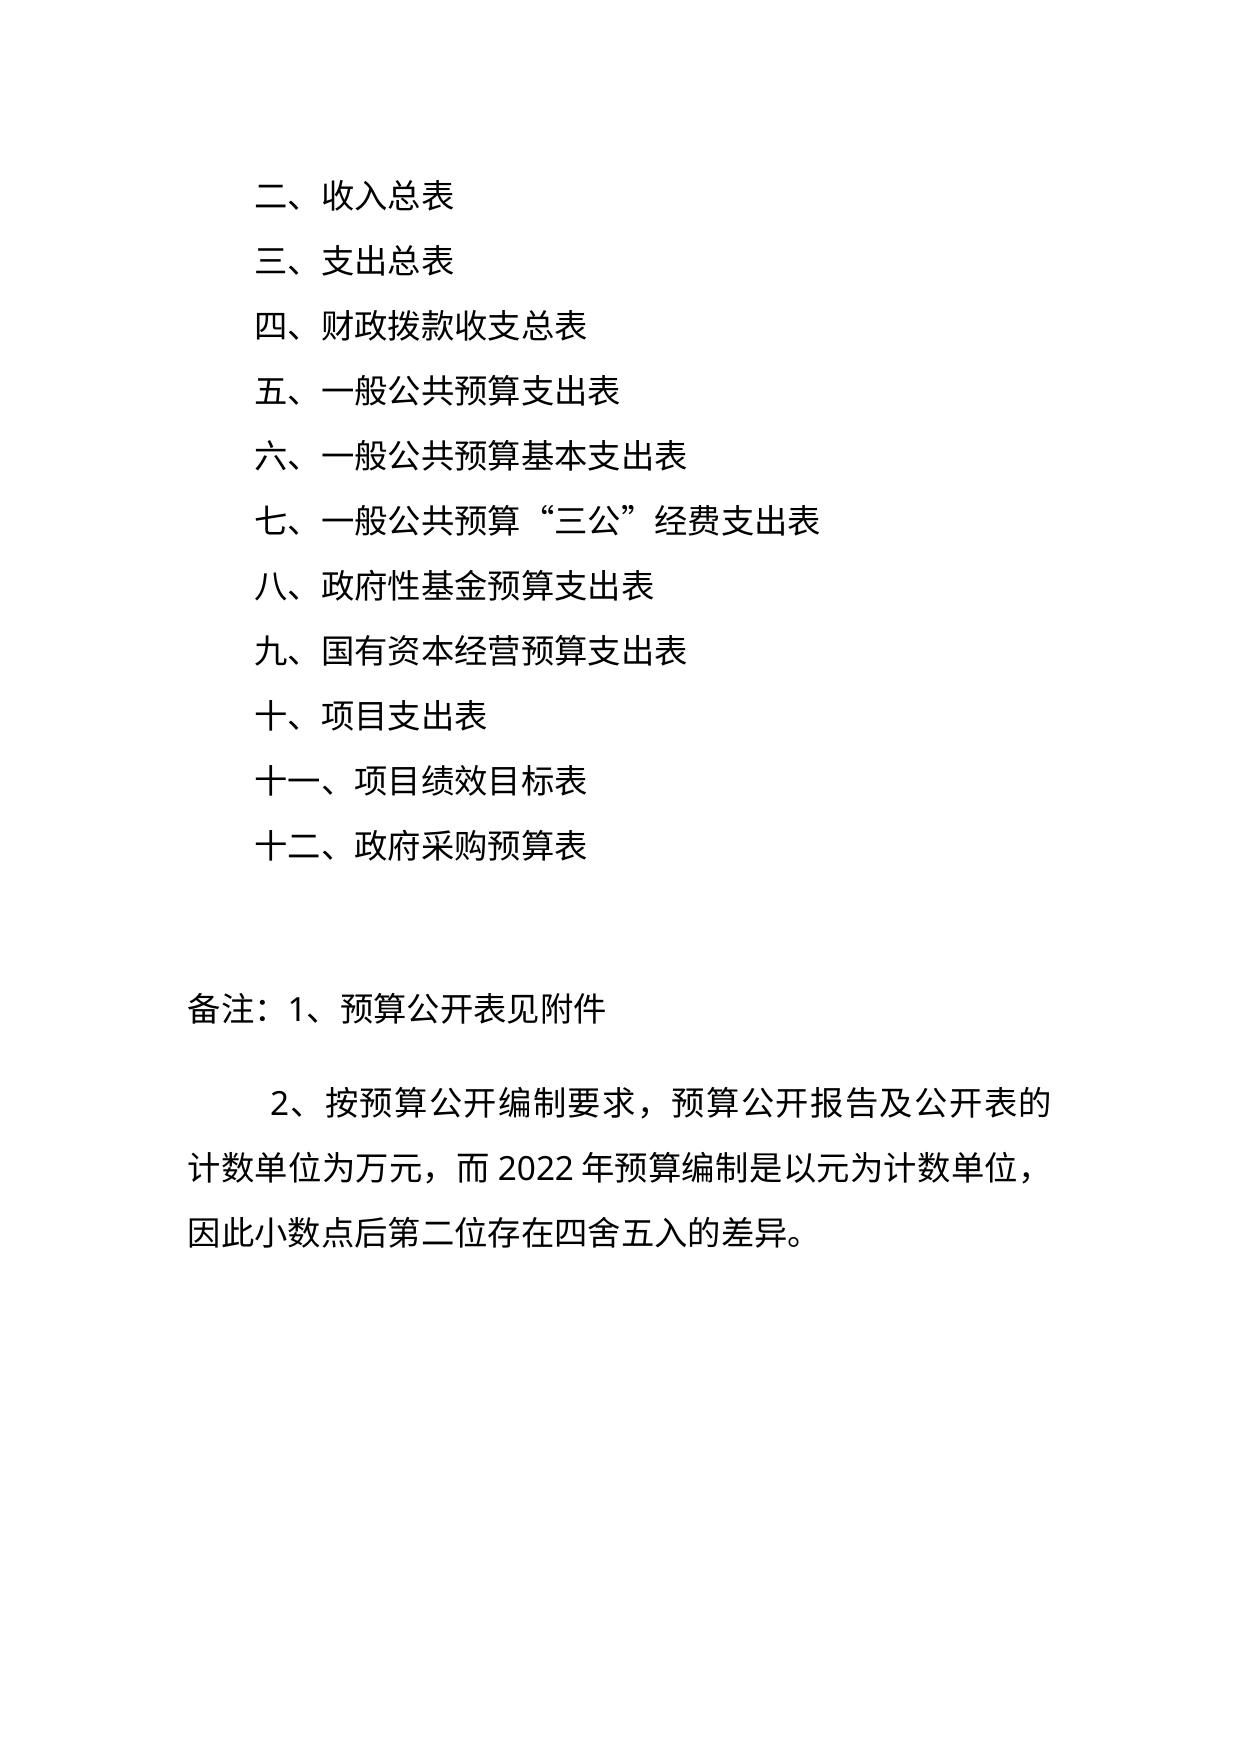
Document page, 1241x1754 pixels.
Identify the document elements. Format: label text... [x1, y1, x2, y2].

text 八、政府性基金预算支出表 [187, 552, 1053, 617]
text 备注：1、预算公开表见附件 [187, 974, 1053, 1039]
text 十、项目支出表 [187, 682, 1053, 747]
text 十一、项目绩效目标表 [187, 747, 1053, 812]
text 四、财政拨款收支总表 [187, 292, 1053, 357]
text 九、国有资本经营预算支出表 [187, 617, 1053, 682]
text 十二、政府采购预算表 [187, 812, 1053, 877]
text 三、支出总表 [187, 227, 1053, 292]
text 六、一般公共预算基本支出表 [187, 422, 1053, 487]
text 七、一般公共预算“三公”经费支出表 [187, 487, 1053, 552]
text 二、收入总表 [187, 162, 1053, 227]
text 2、按预算公开编制要求，预算公开报告及公开表的计数单位为万元，而2022年预算编制是以元为计数单位，因此小数点后第二位存在四舍五入的差异。 [187, 1069, 1053, 1264]
text 五、一般公共预算支出表 [187, 357, 1053, 422]
